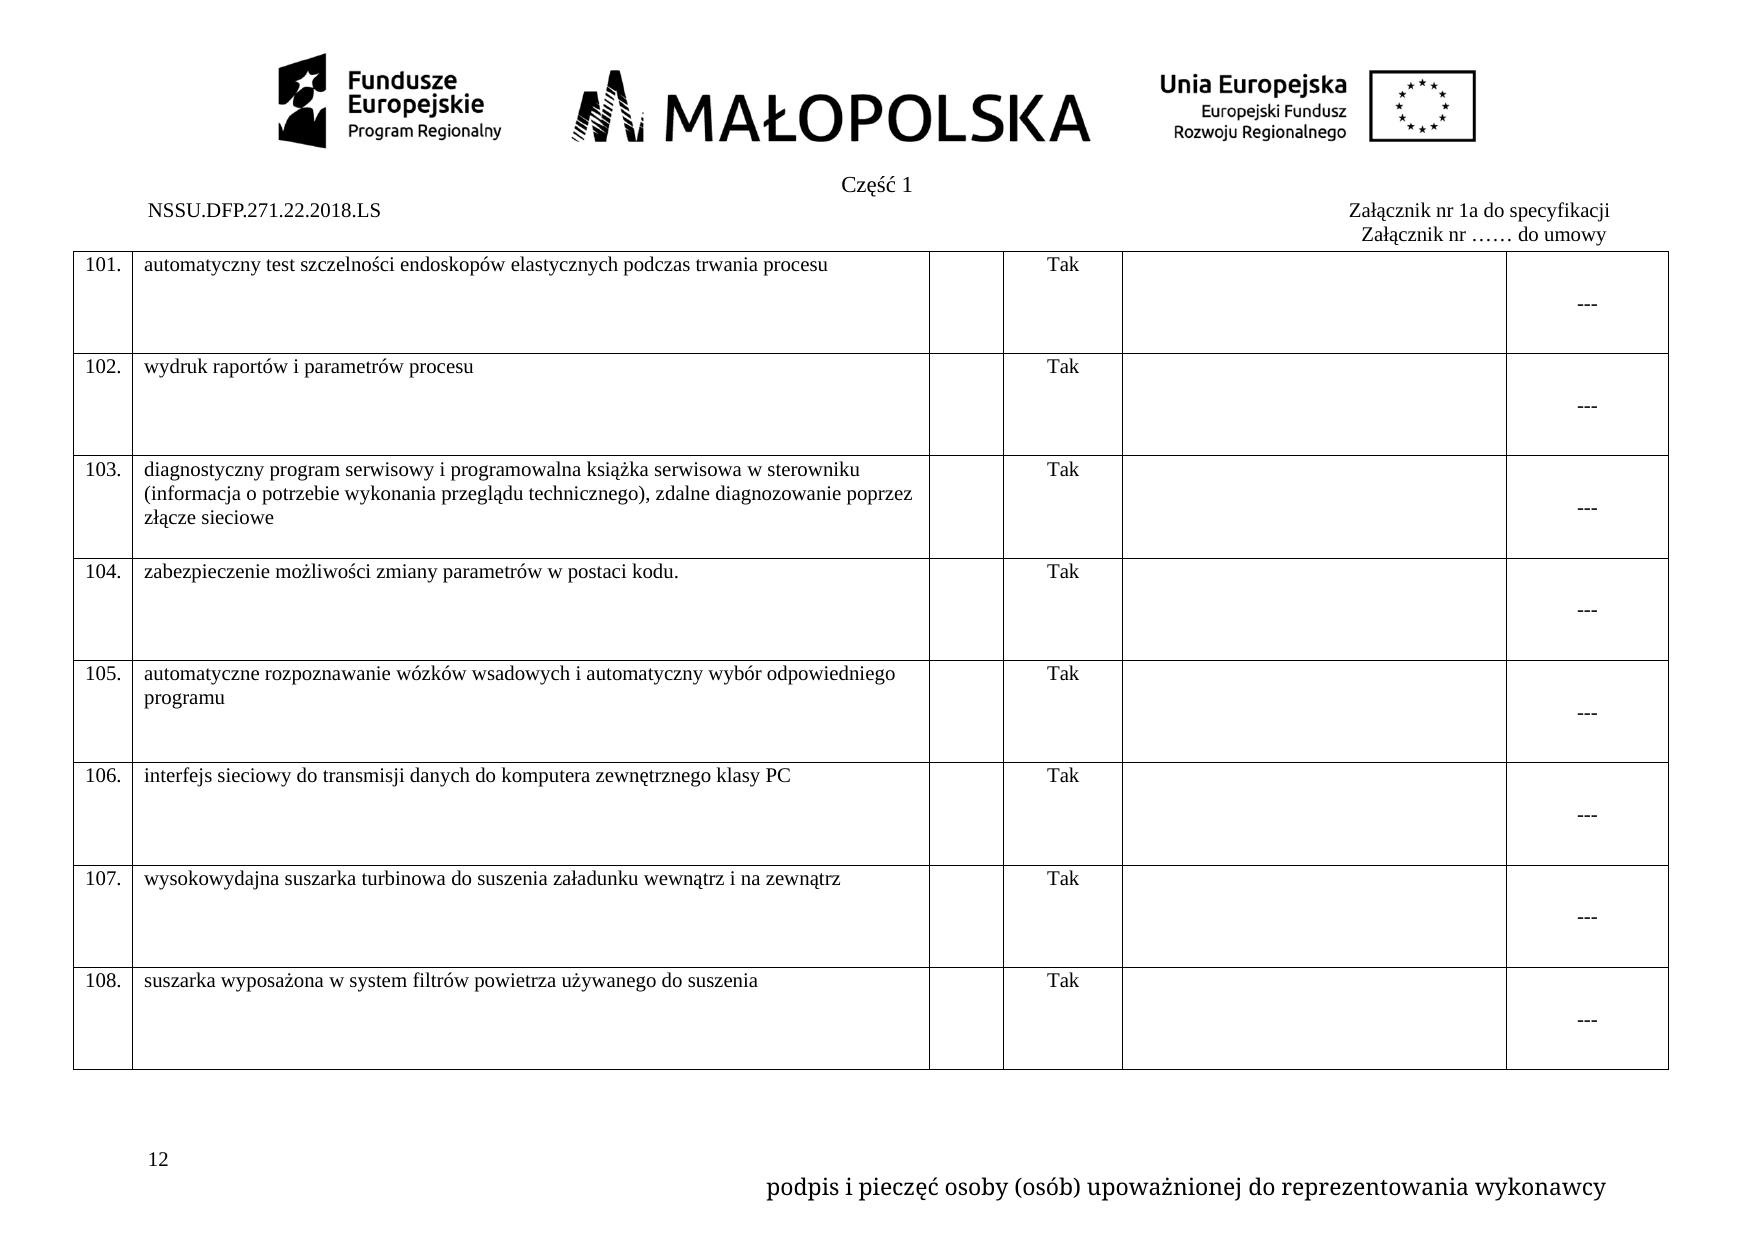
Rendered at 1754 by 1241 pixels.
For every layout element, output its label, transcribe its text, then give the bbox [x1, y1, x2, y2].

table_cell --- [1507, 968, 1668, 1069]
table_cell [74, 763, 132, 864]
table_cell [1123, 559, 1506, 660]
table_cell [930, 559, 1003, 660]
table_cell [74, 456, 132, 558]
table_cell [74, 866, 132, 967]
table_cell Tak [1004, 866, 1122, 967]
table_cell Tak [1004, 559, 1122, 660]
table_cell [930, 252, 1003, 353]
table_cell wysokowydajna suszarka turbinowa do suszenia załadunku wewnątrz i na zewnątrz [133, 866, 929, 967]
table_cell automatyczny test szczelności endoskopów elastycznych podczas trwania procesu [133, 252, 929, 353]
table_cell interfejs sieciowy do transmisji danych do komputera zewnętrznego klasy PC [133, 763, 929, 864]
table_cell [930, 661, 1003, 762]
table_cell Tak [1004, 968, 1122, 1069]
table_cell [1123, 968, 1506, 1069]
table_cell --- [1507, 559, 1668, 660]
table_cell [74, 252, 132, 353]
table_cell --- [1507, 763, 1668, 864]
table_cell diagnostyczny program serwisowy i programowalna książka serwisowa w sterowniku (informacja o potrzebie wykonania przeglądu technicznego), zdalne diagnozowanie poprzez złącze sieciowe [133, 456, 929, 558]
table_cell [930, 968, 1003, 1069]
table_cell [74, 559, 132, 660]
table_cell --- [1507, 354, 1668, 455]
table_cell [74, 661, 132, 762]
table_cell [930, 456, 1003, 558]
table_cell [74, 968, 132, 1069]
table_cell Tak [1004, 763, 1122, 864]
table_cell Tak [1004, 354, 1122, 455]
table_cell wydruk raportów i parametrów procesu [133, 354, 929, 455]
table_cell [930, 866, 1003, 967]
table_cell [930, 763, 1003, 864]
table_cell zabezpieczenie możliwości zmiany parametrów w postaci kodu. [133, 559, 929, 660]
table_cell Tak [1004, 456, 1122, 558]
table_cell --- [1507, 866, 1668, 967]
table_cell [1123, 252, 1506, 353]
table_cell --- [1507, 252, 1668, 353]
table_cell --- [1507, 661, 1668, 762]
table_cell suszarka wyposażona w system filtrów powietrza używanego do suszenia [133, 968, 929, 1069]
table_cell Tak [1004, 661, 1122, 762]
table_cell [930, 354, 1003, 455]
table_cell Tak [1004, 252, 1122, 353]
table_cell [1123, 661, 1506, 762]
table_cell [1123, 456, 1506, 558]
picture [255, 29, 1499, 172]
table_cell [1123, 866, 1506, 967]
table_cell [1123, 763, 1506, 864]
table_cell [1123, 354, 1506, 455]
table_cell [74, 354, 132, 455]
table_cell automatyczne rozpoznawanie wózków wsadowych i automatyczny wybór odpowiedniego programu [133, 661, 929, 762]
table_cell --- [1507, 456, 1668, 558]
